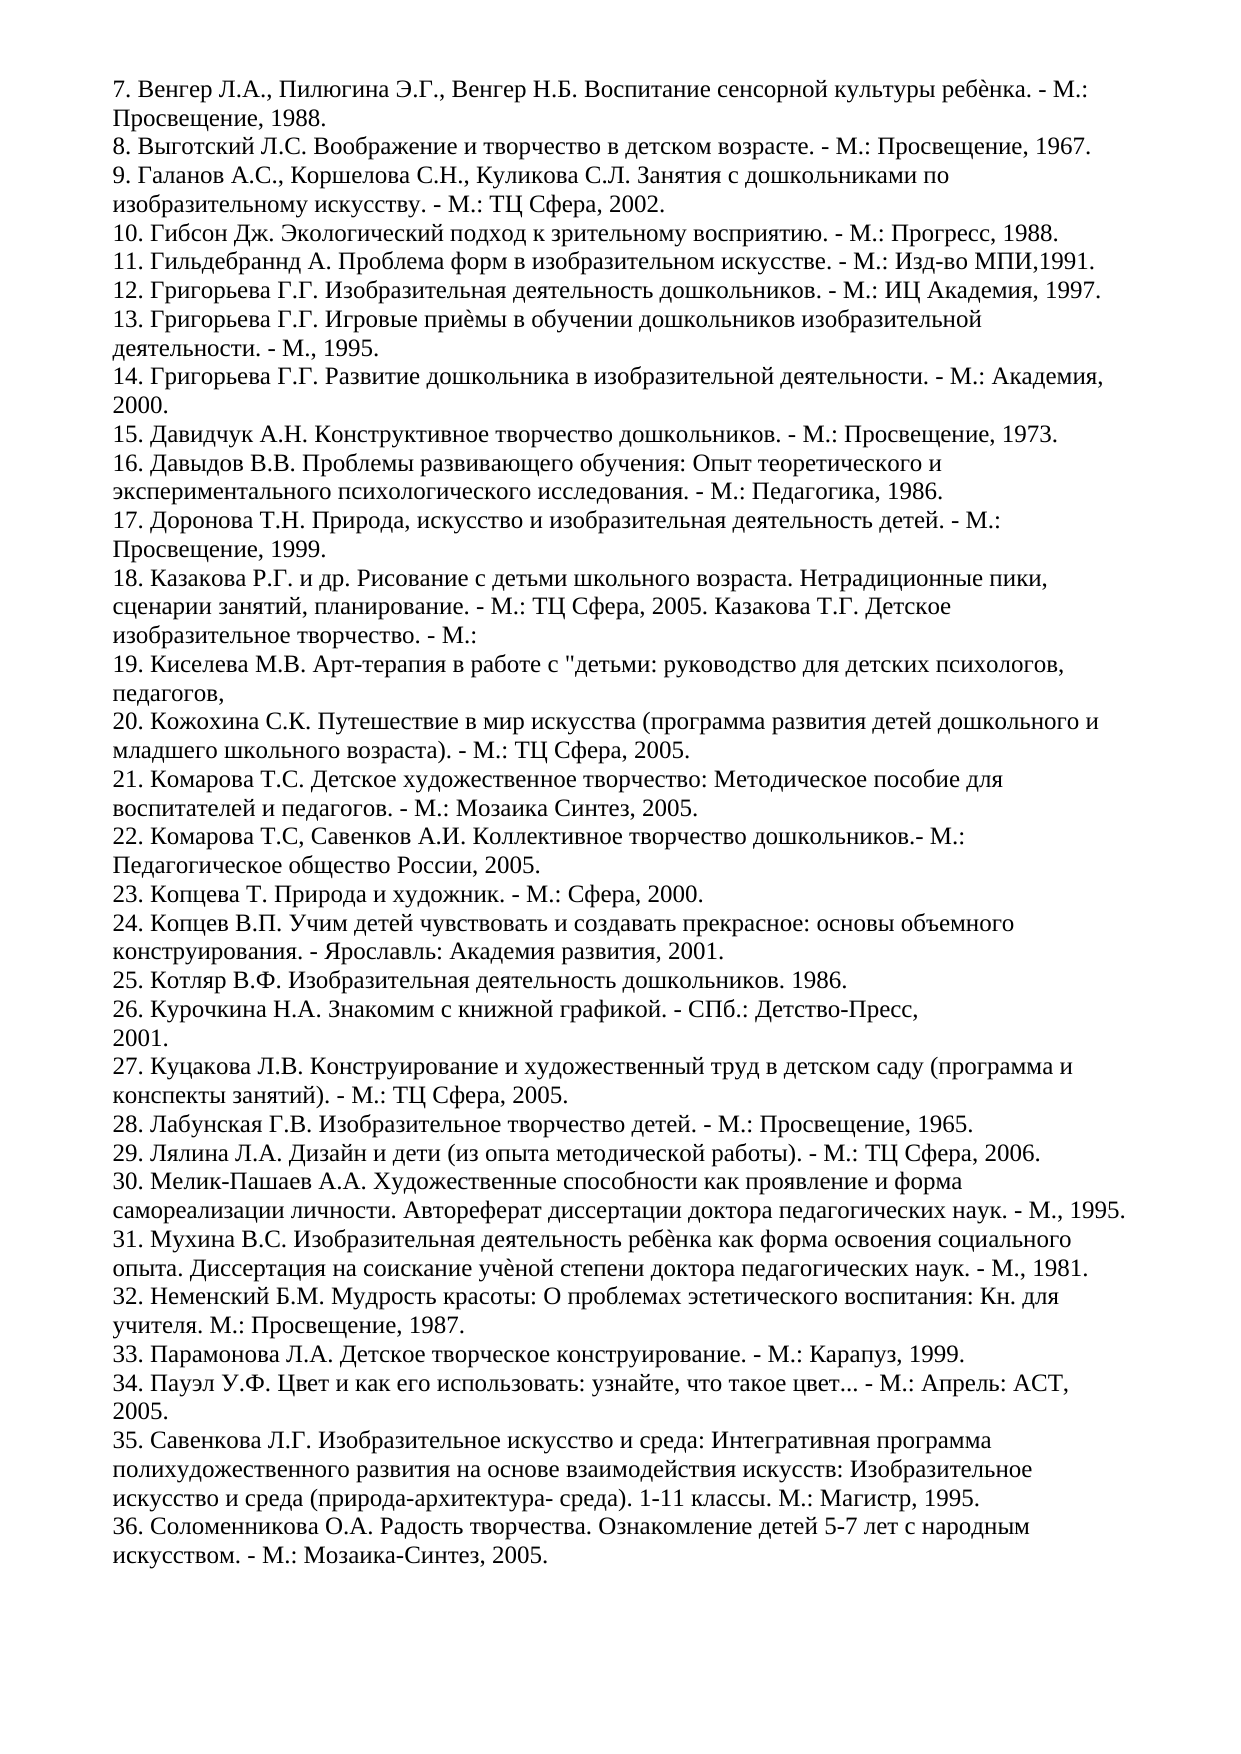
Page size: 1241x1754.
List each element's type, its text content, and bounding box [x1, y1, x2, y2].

text 15. Давидчук А.Н. Конструктивное творчество дошкольников. - М.: Просвещение, 1973. [112, 419, 1128, 448]
text 24. Копцев В.П. Учим детей чувствовать и создавать прекрасное: основы объемного конструирования. - Ярославль: Академия развития, 2001. [112, 908, 1128, 965]
text 36. Соломенникова О.А. Радость творчества. Ознакомление детей 5-7 лет с народным искусством. - М.: Мозаика-Синтез, 2005. [112, 1511, 1128, 1569]
text 28. Лабунская Г.В. Изобразительное творчество детей. - М.: Просвещение, 1965. [112, 1109, 1128, 1138]
text 31. Мухина B.C. Изобразительная деятельность ребѐнка как форма освоения социального опыта. Диссертация на соискание учѐной степени доктора педагогических наук. - М., 1981. [112, 1224, 1128, 1281]
text 18. Казакова Р.Г. и др. Рисование с детьми школьного возраста. Нетрадиционные пики, сценарии занятий, планирование. - М.: ТЦ Сфера, 2005. Казакова Т.Г. Детское изобразительное творчество. - М.: [112, 563, 1128, 649]
text 17. Доронова Т.Н. Природа, искусство и изобразительная деятельность детей. - М.: Просвещение, 1999. [112, 505, 1128, 563]
text 30. Мелик-Пашаев А.А. Художественные способности как проявление и форма самореализации личности. Автореферат диссертации доктора педагогических наук. - М., 1995. [112, 1166, 1128, 1224]
text 26. Курочкина Н.А. Знакомим с книжной графикой. - СПб.: Детство-Пресс, [112, 994, 1128, 1023]
text 21. Комарова Т.С. Детское художественное творчество: Методическое пособие для воспитателей и педагогов. - М.: Мозаика Синтез, 2005. [112, 764, 1128, 821]
text 16. Давыдов В.В. Проблемы развивающего обучения: Опыт теоретического и экспериментального психологического исследования. - М.: Педагогика, 1986. [112, 448, 1128, 505]
text 27. Куцакова Л.В. Конструирование и художественный труд в детском саду (программа и конспекты занятий). - М.: ТЦ Сфера, 2005. [112, 1051, 1128, 1109]
text 13. Григорьева Г.Г. Игровые приѐмы в обучении дошкольников изобразительной деятельности. - М., 1995. [112, 304, 1128, 361]
text 20. Кожохина С.К. Путешествие в мир искусства (программа развития детей дошкольного и младшего школьного возраста). - М.: ТЦ Сфера, 2005. [112, 706, 1128, 764]
text 8. Выготский Л.С. Воображение и творчество в детском возрасте. - М.: Просвещение, 1967. [112, 131, 1128, 160]
text 35. Савенкова Л.Г. Изобразительное искусство и среда: Интегративная программа полихудожественного развития на основе взаимодействия искусств: Изобразительное искусство и среда (природа-архитектура- среда). 1-11 классы. М.: Магистр, 1995. [112, 1425, 1128, 1511]
text 34. Пауэл У.Ф. Цвет и как его использовать: узнайте, что такое цвет... - М.: Апрель: ACT, 2005. [112, 1368, 1128, 1425]
text 33. Парамонова Л.А. Детское творческое конструирование. - М.: Карапуз, 1999. [112, 1339, 1128, 1368]
text 29. Лялина Л.А. Дизайн и дети (из опыта методической работы). - М.: ТЦ Сфера, 2006. [112, 1138, 1128, 1166]
text 11. Гильдебраннд А. Проблема форм в изобразительном искусстве. - М.: Изд-во МПИ,1991. [112, 246, 1128, 275]
text 25. Котляр В.Ф. Изобразительная деятельность дошкольников. 1986. [112, 965, 1128, 994]
text 10. Гибсон Дж. Экологический подход к зрительному восприятию. - М.: Прогресс, 1988. [112, 218, 1128, 246]
text 2001. [112, 1023, 1128, 1051]
text 14. Григорьева Г.Г. Развитие дошкольника в изобразительной деятельности. - М.: Академия, 2000. [112, 361, 1128, 419]
text 7. Венгер Л.А., Пилюгина Э.Г., Венгер Н.Б. Воспитание сенсорной культуры ребѐнка. - М.: Просвещение, 1988. [112, 74, 1128, 131]
text 12. Григорьева Г.Г. Изобразительная деятельность дошкольников. - М.: ИЦ Академия, 1997. [112, 275, 1128, 304]
text 19. Киселева М.В. Арт-терапия в работе с "детьми: руководство для детских психологов, педагогов, [112, 649, 1128, 706]
text 22. Комарова Т.С, Савенков А.И. Коллективное творчество дошкольников.- М.: Педагогическое общество России, 2005. [112, 821, 1128, 879]
text 23. Копцева Т. Природа и художник. - М.: Сфера, 2000. [112, 879, 1128, 908]
text 9. Галанов А.С., Коршелова С.Н., Куликова С.Л. Занятия с дошкольниками по изобразительному искусству. - М.: ТЦ Сфера, 2002. [112, 160, 1128, 218]
text 32. Неменский Б.М. Мудрость красоты: О проблемах эстетического воспитания: Кн. для учителя. М.: Просвещение, 1987. [112, 1281, 1128, 1339]
